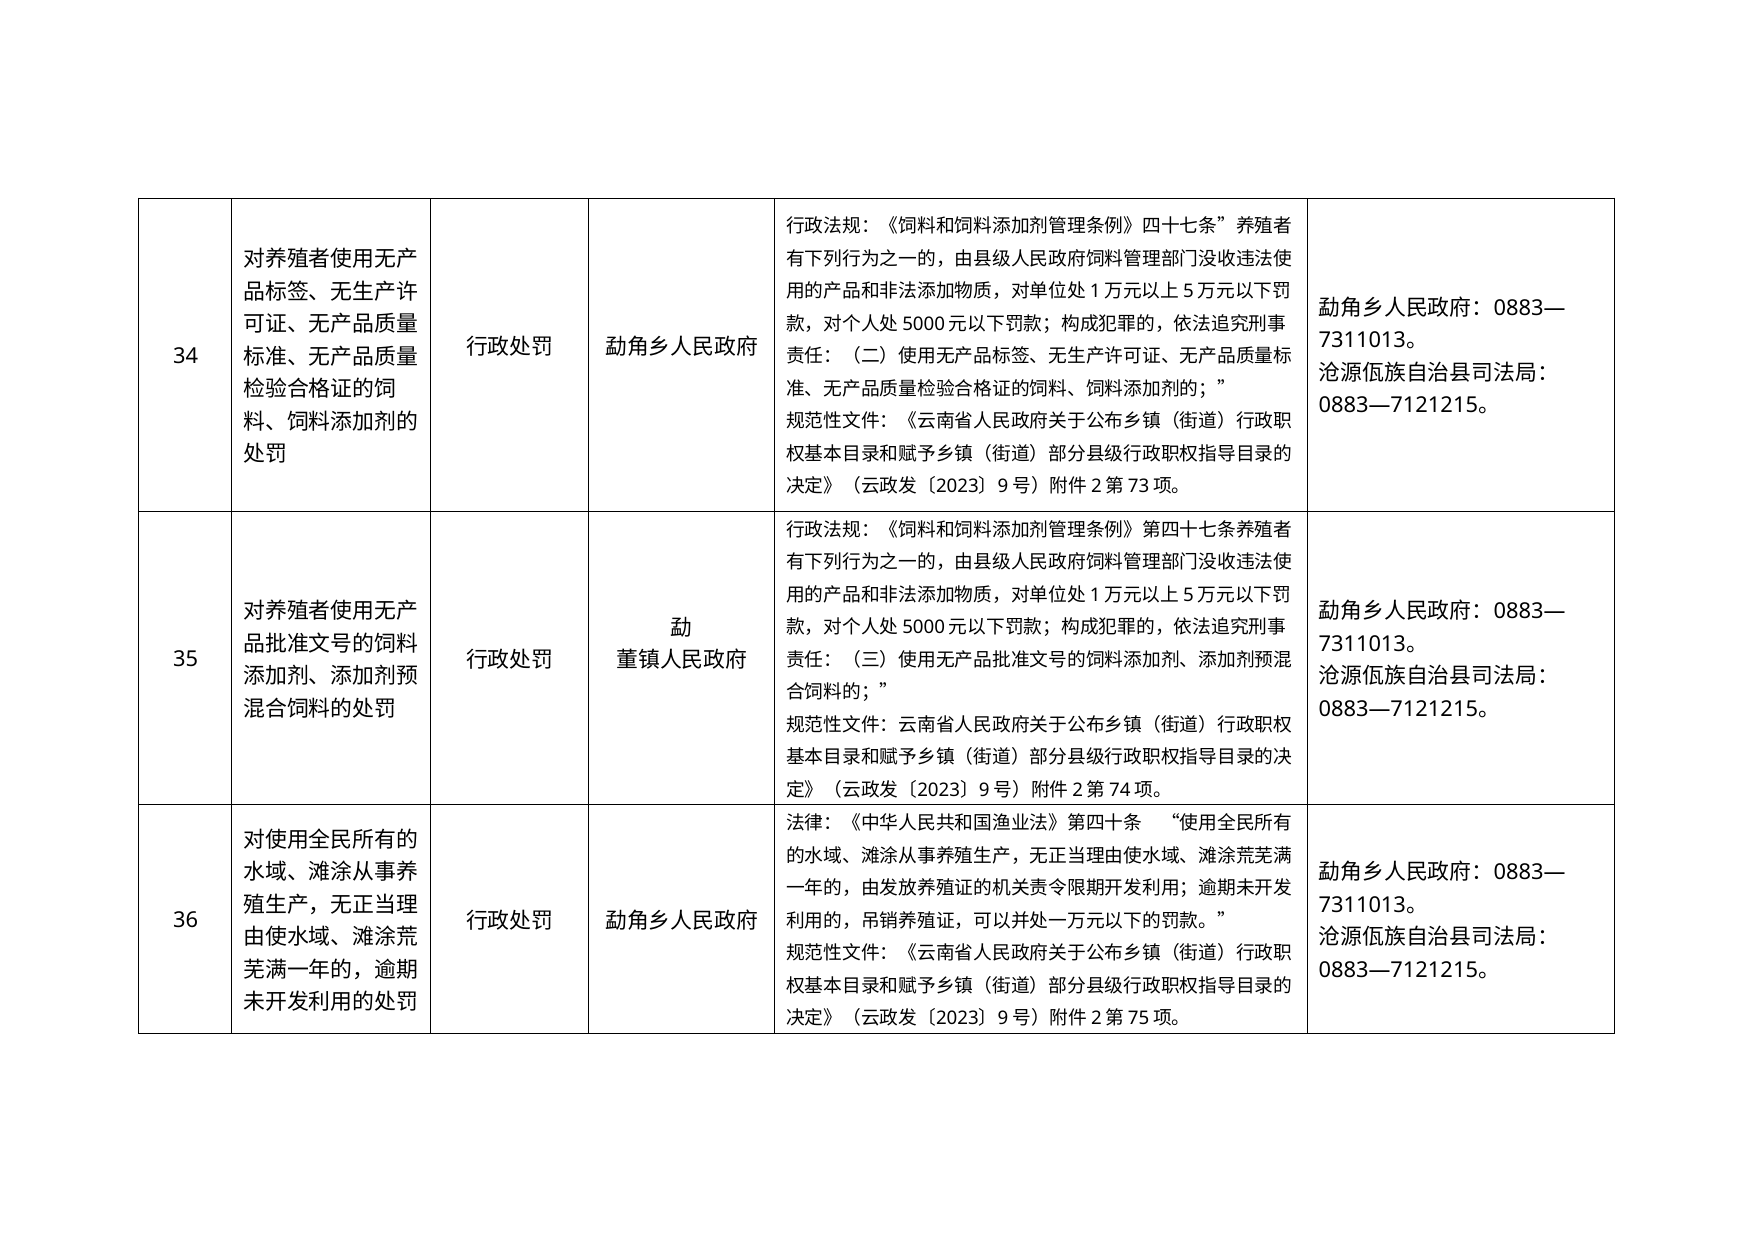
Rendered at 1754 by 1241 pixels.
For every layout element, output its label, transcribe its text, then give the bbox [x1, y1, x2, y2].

table_cell 行政法规：《饲料和饲料添加剂管理条例》四十七条”养殖者有下列行为之一的，由县级人民政府饲料管理部门没收违法使用的产品和非法添加物质，对单位处1万元以上5万元以下罚款，对个人处5000元以下罚款；构成犯罪的，依法追究刑事责任：（二）使用无产品标签、无生产许可证、无产品质量标准、无产品质量检验合格证的饲料、饲料添加剂的；” 规范性文件：《云南省人民政府关于公布乡镇（街道）行政职权基本目录和赋予乡镇（街道）部分县级行政职权指导目录的决定》（云政发〔2023〕9号）附件2第73项。 [775, 199, 1307, 511]
table_cell 行政处罚 [431, 512, 588, 804]
table_cell 对养殖者使用无产品标签、无生产许可证、无产品质量标准、无产品质量检验合格证的饲料、饲料添加剂的处罚 [232, 199, 430, 511]
table_cell 行政处罚 [431, 805, 588, 1033]
table_cell 对使用全民所有的水域、滩涂从事养殖生产，无正当理由使水域、滩涂荒芜满一年的，逾期未开发利用的处罚 [232, 805, 430, 1033]
table_cell 勐角乡人民政府：0883—7311013。 沧源佤族自治县司法局：0883—7121215。 [1308, 512, 1614, 804]
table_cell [1308, 805, 1614, 1033]
table_cell 36 [139, 805, 231, 1033]
table_cell 34 [139, 199, 231, 511]
table_cell 法律：《中华人民共和国渔业法》第四十条 “使用全民所有的水域、滩涂从事养殖生产，无正当理由使水域、滩涂荒芜满一年的，由发放养殖证的机关责令限期开发利用；逾期未开发利用的，吊销养殖证，可以并处一万元以下的罚款。” 规范性文件：《云南省人民政府关于公布乡镇（街道）行政职权基本目录和赋予乡镇（街道）部分县级行政职权指导目录的决定》（云政发〔2023〕9号）附件2第75项。 [775, 805, 1307, 1033]
table_cell 行政法规：《饲料和饲料添加剂管理条例》第四十七条养殖者有下列行为之一的，由县级人民政府饲料管理部门没收违法使用的产品和非法添加物质，对单位处1万元以上5万元以下罚款，对个人处5000元以下罚款；构成犯罪的，依法追究刑事责任：（三）使用无产品批准文号的饲料添加剂、添加剂预混合饲料的；” 规范性文件：云南省人民政府关于公布乡镇（街道）行政职权基本目录和赋予乡镇（街道）部分县级行政职权指导目录的决定》（云政发〔2023〕9号）附件2第74项。 [775, 512, 1307, 804]
table_cell 勐角乡人民政府 [589, 805, 774, 1033]
table_cell 35 [139, 512, 231, 804]
table_cell 勐角乡人民政府：0883—7311013。 沧源佤族自治县司法局：0883—7121215。 [1308, 199, 1614, 511]
table_cell 行政处罚 [431, 199, 588, 511]
table_cell 勐 董镇人民政府 [589, 512, 774, 804]
table_cell 对养殖者使用无产品批准文号的饲料添加剂、添加剂预混合饲料的处罚 [232, 512, 430, 804]
table_cell 勐角乡人民政府 [589, 199, 774, 511]
